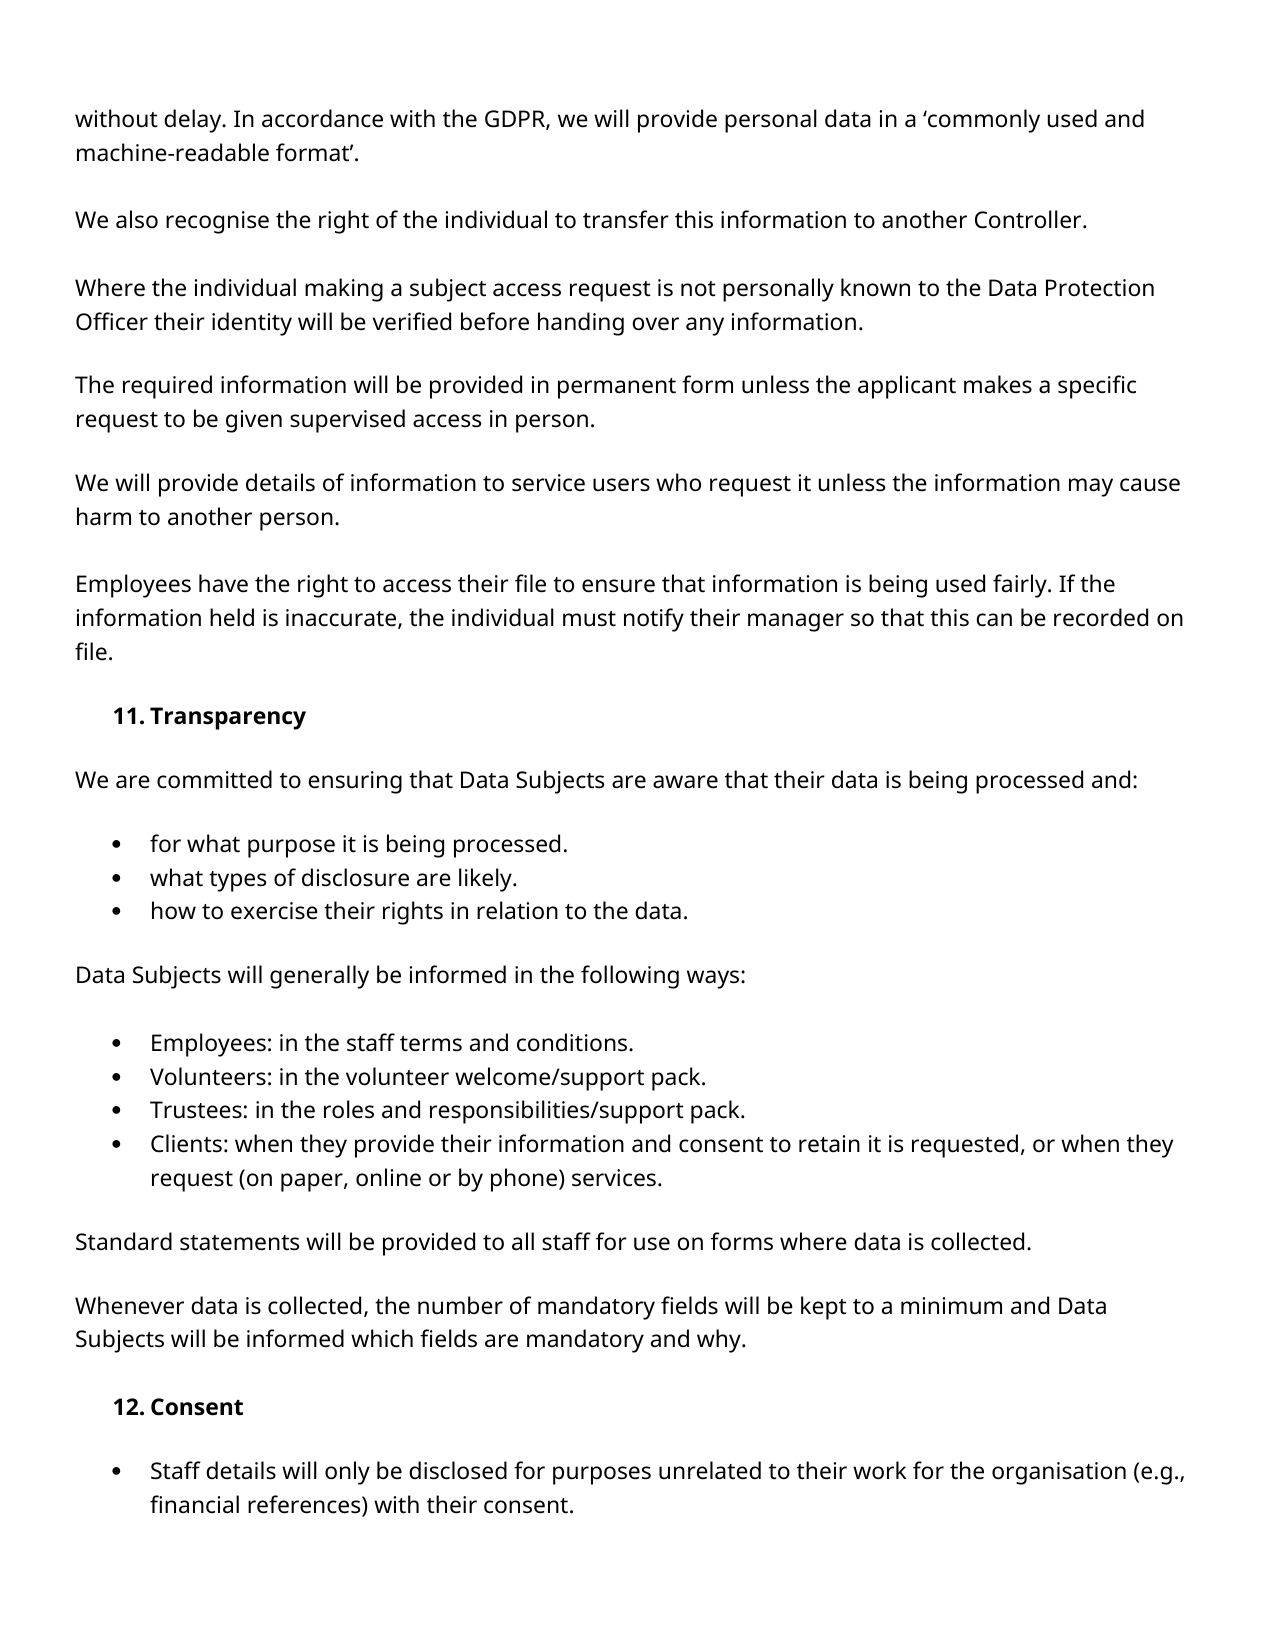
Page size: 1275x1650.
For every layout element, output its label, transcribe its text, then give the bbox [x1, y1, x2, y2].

list what types of disclosure are likely. [112, 862, 1200, 893]
text Data Subjects will generally be informed in the following ways: [75, 959, 1200, 991]
text Standard statements will be provided to all staff for use on forms where data is collected. [75, 1226, 1200, 1257]
list Trustees: in the roles and responsibilities/support pack. [112, 1094, 1200, 1126]
text We are committed to ensuring that Data Subjects are aware that their data is being processed and: [75, 764, 1200, 795]
list Clients: when they provide their information and consent to retain it is requested, or when they request (on paper, online or by phone) services. [112, 1128, 1200, 1193]
list Volunteers: in the volunteer welcome/support pack. [112, 1061, 1200, 1092]
text We also recognise the right of the individual to transfer this information to another Controller. [75, 204, 1200, 236]
text Where the individual making a subject access request is not personally known to the Data Protection Officer their identity will be verified before handing over any information. [75, 272, 1200, 337]
list how to exercise their rights in relation to the data. [112, 895, 1200, 927]
list Staff details will only be disclosed for purposes unrelated to their work for the organisation (e.g., financial references) with their consent. [112, 1455, 1200, 1520]
text Whenever data is collected, the number of mandatory fields will be kept to a minimum and Data Subjects will be informed which fields are mandatory and why. [75, 1290, 1200, 1355]
text Employees have the right to access their file to ensure that information is being used fairly. If the information held is inaccurate, the individual must notify their manager so that this can be recorded on file. [75, 568, 1200, 667]
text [75, 103, 1200, 168]
list Transparency [112, 700, 1200, 731]
list Consent [112, 1391, 1200, 1422]
text The required information will be provided in permanent form unless the applicant makes a specific request to be given supervised access in person. [75, 369, 1200, 434]
text We will provide details of information to service users who request it unless the information may cause harm to another person. [75, 467, 1200, 532]
list Employees: in the staff terms and conditions. [112, 1027, 1200, 1058]
list for what purpose it is being processed. [112, 828, 1200, 859]
